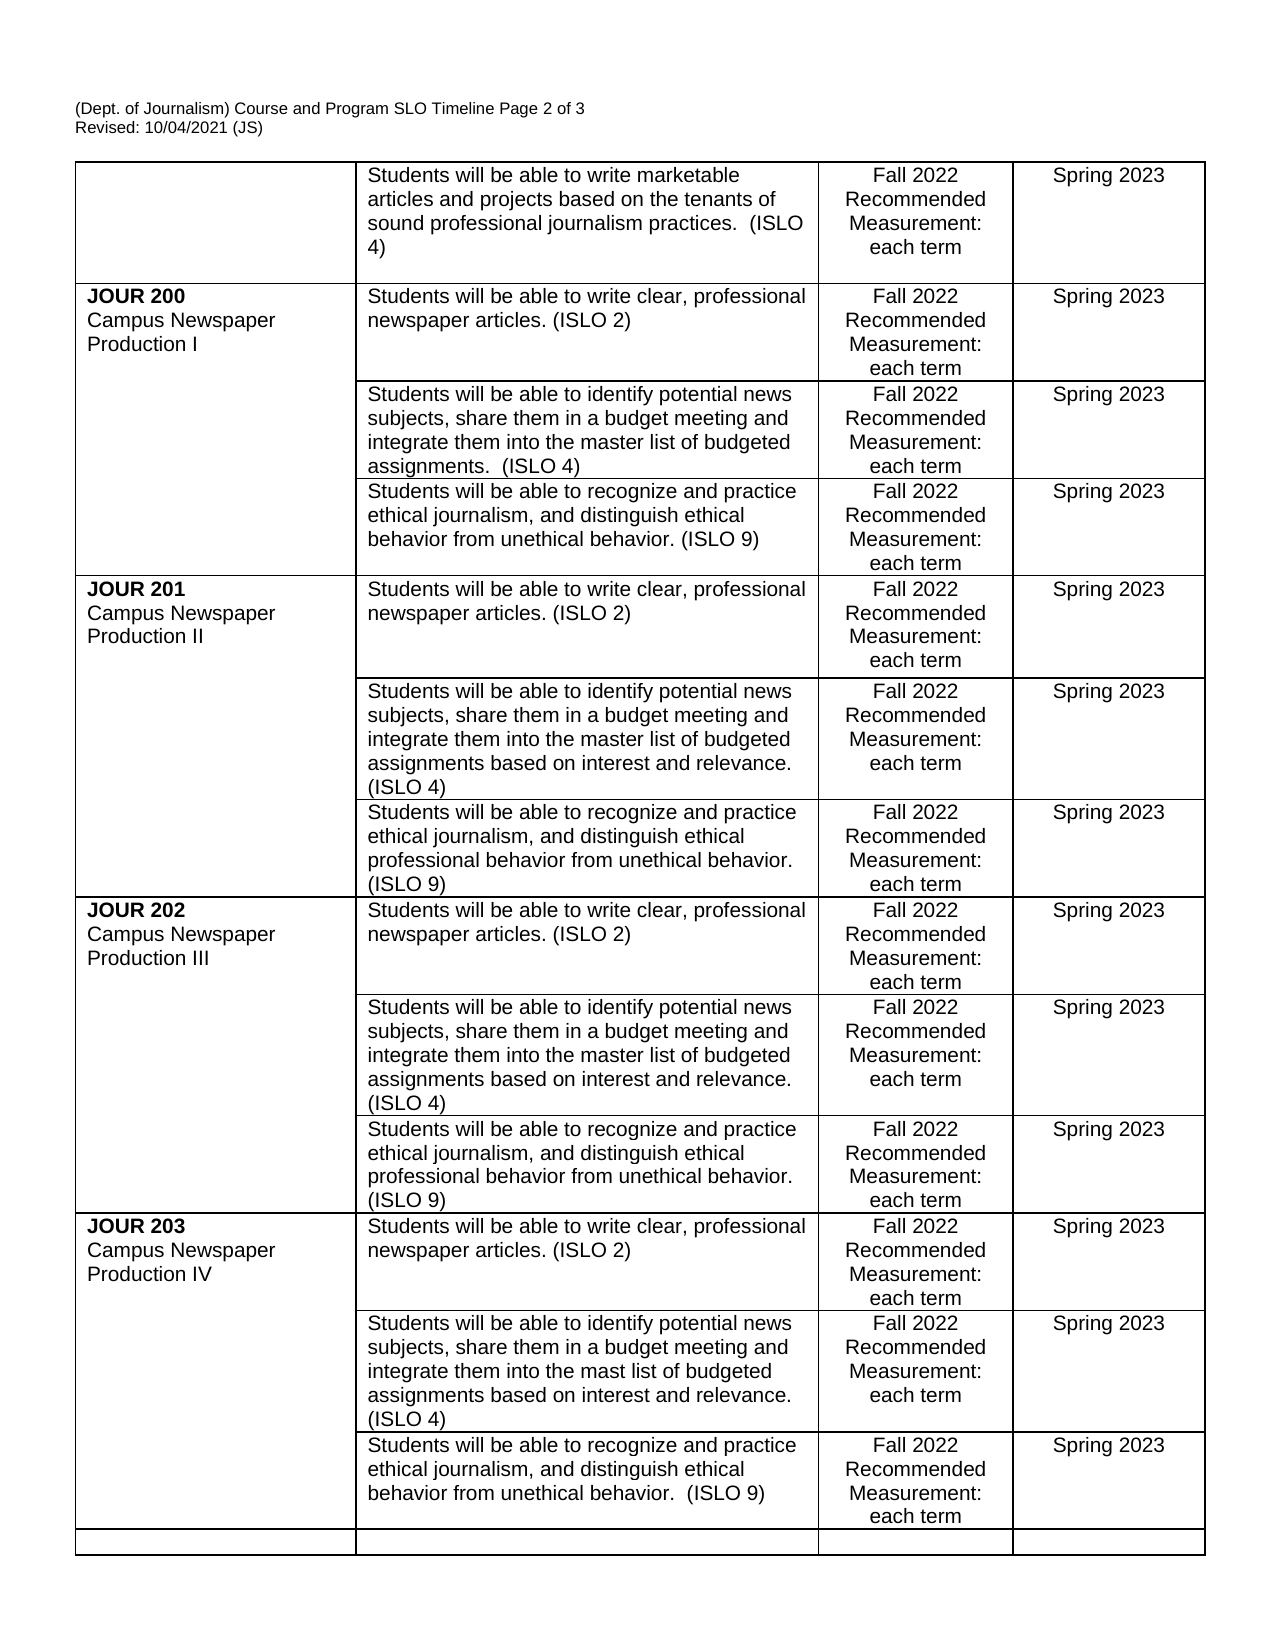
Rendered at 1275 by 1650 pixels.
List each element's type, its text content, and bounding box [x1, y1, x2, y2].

table_cell Spring 2023 [1014, 284, 1204, 380]
table_cell Spring 2023 [1014, 1311, 1204, 1431]
table_cell [357, 1530, 818, 1554]
table_cell [76, 1530, 355, 1554]
table_cell Spring 2023 [1014, 1433, 1204, 1528]
table_cell Students will be able to identify potential news subjects, share them in a budget meeting and integrate them into the master list of budgeted assignments based on interest and relevance. (ISLO 4) [446, 679, 818, 799]
table_cell Spring 2023 [1014, 576, 1204, 677]
table_cell JOUR 200 Campus Newspaper Production I [76, 284, 355, 575]
table_cell Spring 2023 [1014, 898, 1204, 993]
table_cell Spring 2023 [1014, 800, 1204, 896]
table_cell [76, 163, 355, 283]
table_cell Fall 2022 Recommended Measurement: each term [819, 1116, 1012, 1212]
table_cell [1014, 1530, 1204, 1554]
table_cell Fall 2022 Recommended Measurement: each term [819, 898, 1012, 993]
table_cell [819, 163, 1012, 283]
table_cell JOUR 203 Campus Newspaper Production IV [76, 1214, 355, 1528]
table_cell Students will be able to write marketable articles and projects based on the tenants of sound professional journalism practices. (ISLO 4) [357, 163, 818, 283]
table_cell [819, 1530, 1012, 1554]
table_cell Students will be able to recognize and practice ethical journalism, and distinguish ethical behavior from unethical behavior. (ISLO 9) [357, 1433, 818, 1528]
table_cell Students will be able to write clear, professional newspaper articles. (ISLO 2) [357, 898, 818, 993]
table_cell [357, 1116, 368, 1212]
table_cell Fall 2022 Recommended Measurement: each term [819, 382, 1012, 477]
table_cell Fall 2022 Recommended Measurement: each term [819, 479, 1012, 575]
table_cell Spring 2023 [1014, 995, 1204, 1115]
table_cell Spring 2023 [1014, 479, 1204, 575]
table_cell Fall 2022 Recommended Measurement: each term [819, 1311, 1012, 1431]
table_cell Students will be able to identify potential news subjects, share them in a budget meeting and integrate them into the master list of budgeted assignments based on interest and relevance. (ISLO 4) [446, 995, 818, 1115]
table_cell Students will be able to write clear, professional newspaper articles. (ISLO 2) [357, 576, 818, 677]
table_cell Spring 2023 [1014, 1116, 1204, 1212]
table_cell Students will be able to recognize and practice ethical journalism, and distinguish ethical professional behavior from unethical behavior. (ISLO 9) [446, 1116, 818, 1212]
table_cell Fall 2022 Recommended Measurement: each term [819, 1214, 1012, 1309]
table_cell Fall 2022 Recommended Measurement: each term [819, 576, 1012, 677]
table_cell Spring 2023 [1014, 382, 1204, 477]
table_cell Spring 2023 [1014, 679, 1204, 799]
table_cell Fall 2022 Recommended Measurement: each term [819, 284, 1012, 380]
table_cell Students will be able to recognize and practice ethical journalism, and distinguish ethical professional behavior from unethical behavior. (ISLO 9) [446, 800, 818, 896]
table_cell Fall 2022 Recommended Measurement: each term [819, 800, 1012, 896]
table_cell Students will be able to identify potential news subjects, share them in a budget meeting and integrate them into the mast list of budgeted assignments based on interest and relevance. (ISLO 4) [446, 1311, 818, 1431]
table_cell Spring 2023 [1014, 163, 1204, 283]
table_cell Students will be able to write clear, professional newspaper articles. (ISLO 2) [357, 1214, 818, 1309]
table_cell Students will be able to recognize and practice ethical journalism, and distinguish ethical behavior from unethical behavior. (ISLO 9) [357, 479, 818, 575]
table_cell Spring 2023 [1014, 1214, 1204, 1309]
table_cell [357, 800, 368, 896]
table_cell Students will be able to identify potential news subjects, share them in a budget meeting and integrate them into the master list of budgeted assignments. (ISLO 4) [357, 382, 818, 477]
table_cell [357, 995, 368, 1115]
table_cell Fall 2022 Recommended Measurement: each term [819, 1433, 1012, 1528]
table_cell Fall 2022 Recommended Measurement: each term [819, 995, 1012, 1115]
table_cell JOUR 202 Campus Newspaper Production III [76, 898, 355, 1212]
table_cell Students will be able to write clear, professional newspaper articles. (ISLO 2) [357, 284, 818, 380]
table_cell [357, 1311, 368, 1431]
table_cell JOUR 201 Campus Newspaper Production II [76, 576, 355, 896]
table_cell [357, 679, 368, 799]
table_cell Fall 2022 Recommended Measurement: each term [819, 679, 1012, 799]
